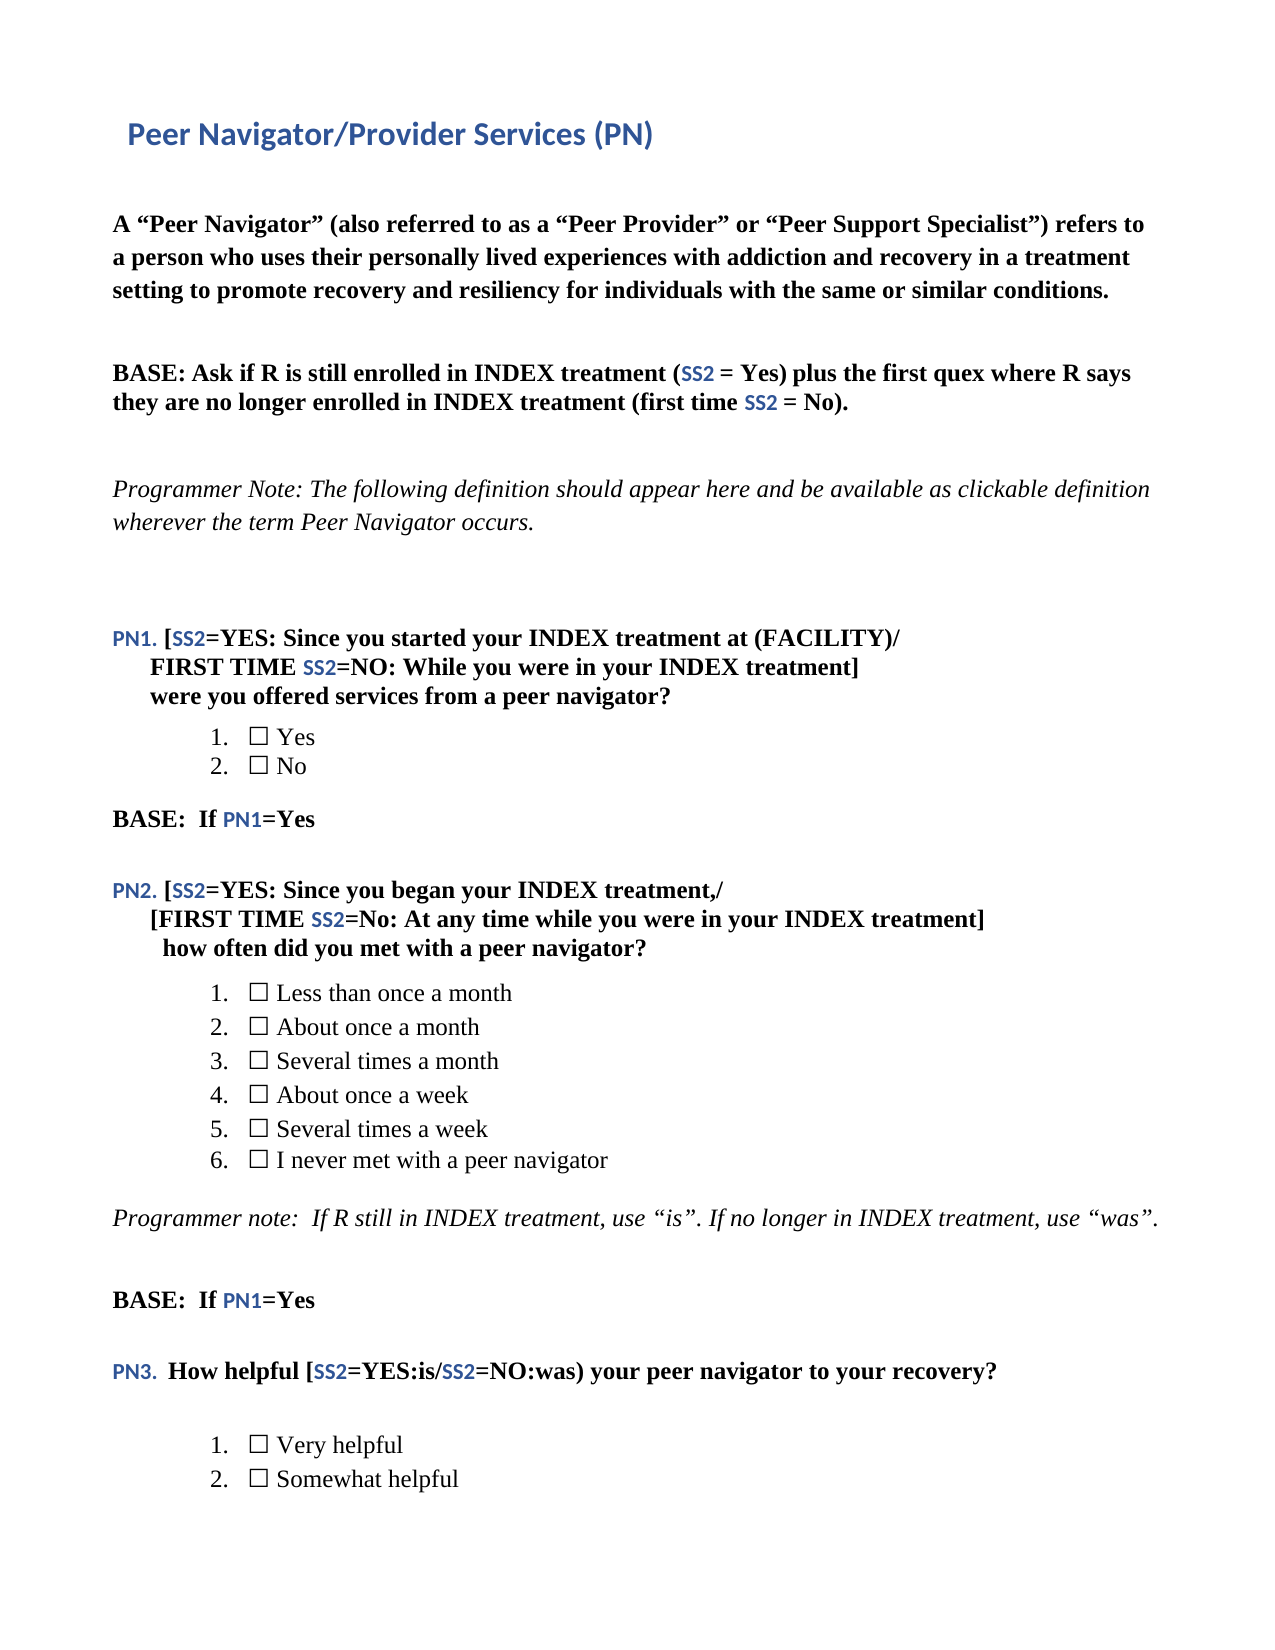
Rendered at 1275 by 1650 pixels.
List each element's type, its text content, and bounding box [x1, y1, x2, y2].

list Yes [210, 722, 1162, 751]
subtitle BASE: Ask if R is still enrolled in INDEX treatment (SS2 = Yes) plus the first quex where R says they are no longer enrolled in INDEX treatment (first time SS2 = No). [112, 358, 1162, 416]
list Somewhat helpful [210, 1460, 1162, 1494]
subtitle Peer Navigator/Provider Services (PN) [112, 112, 1162, 153]
list About once a week [210, 1077, 1162, 1111]
list Several times a week [210, 1111, 1162, 1145]
list Less than once a month [210, 975, 1162, 1009]
text Programmer Note: The following definition should appear here and be available as clickable definition wherever the term Peer Navigator occurs. [112, 474, 1162, 535]
text FIRST TIME SS2=NO: While you were in your INDEX treatment] [150, 652, 1162, 681]
text [FIRST TIME SS2=No: At any time while you were in your INDEX treatment] [150, 904, 1162, 933]
text A “Peer Navigator” (also referred to as a “Peer Provider” or “Peer Support Specialist”) refers to a person who uses their personally lived experiences with addiction and recovery in a treatment setting to promote recovery and resiliency for individuals with the same or similar conditions. [112, 209, 1162, 304]
text how often did you met with a peer navigator? [150, 933, 1162, 962]
list Several times a month [210, 1043, 1162, 1077]
text BASE: If PN1=Yes [112, 804, 1162, 834]
text Programmer note: If R still in INDEX treatment, use “is”. If no longer in INDEX treatment, use “was”. [112, 1203, 1162, 1231]
text PN2. [SS2=YES: Since you began your INDEX treatment,/ [112, 875, 1162, 904]
list Very helpful [210, 1426, 1162, 1460]
text PN1. [SS2=YES: Since you started your INDEX treatment at (FACILITY)/ [112, 623, 1162, 652]
list I never met with a peer navigator [210, 1145, 1162, 1174]
list No [210, 751, 1162, 779]
list About once a month [210, 1009, 1162, 1043]
text BASE: If PN1=Yes [112, 1285, 1162, 1314]
text were you offered services from a peer navigator? [150, 681, 1162, 709]
text PN3. How helpful [SS2=YES:is/SS2=NO:was) your peer navigator to your recovery? [112, 1356, 1162, 1385]
